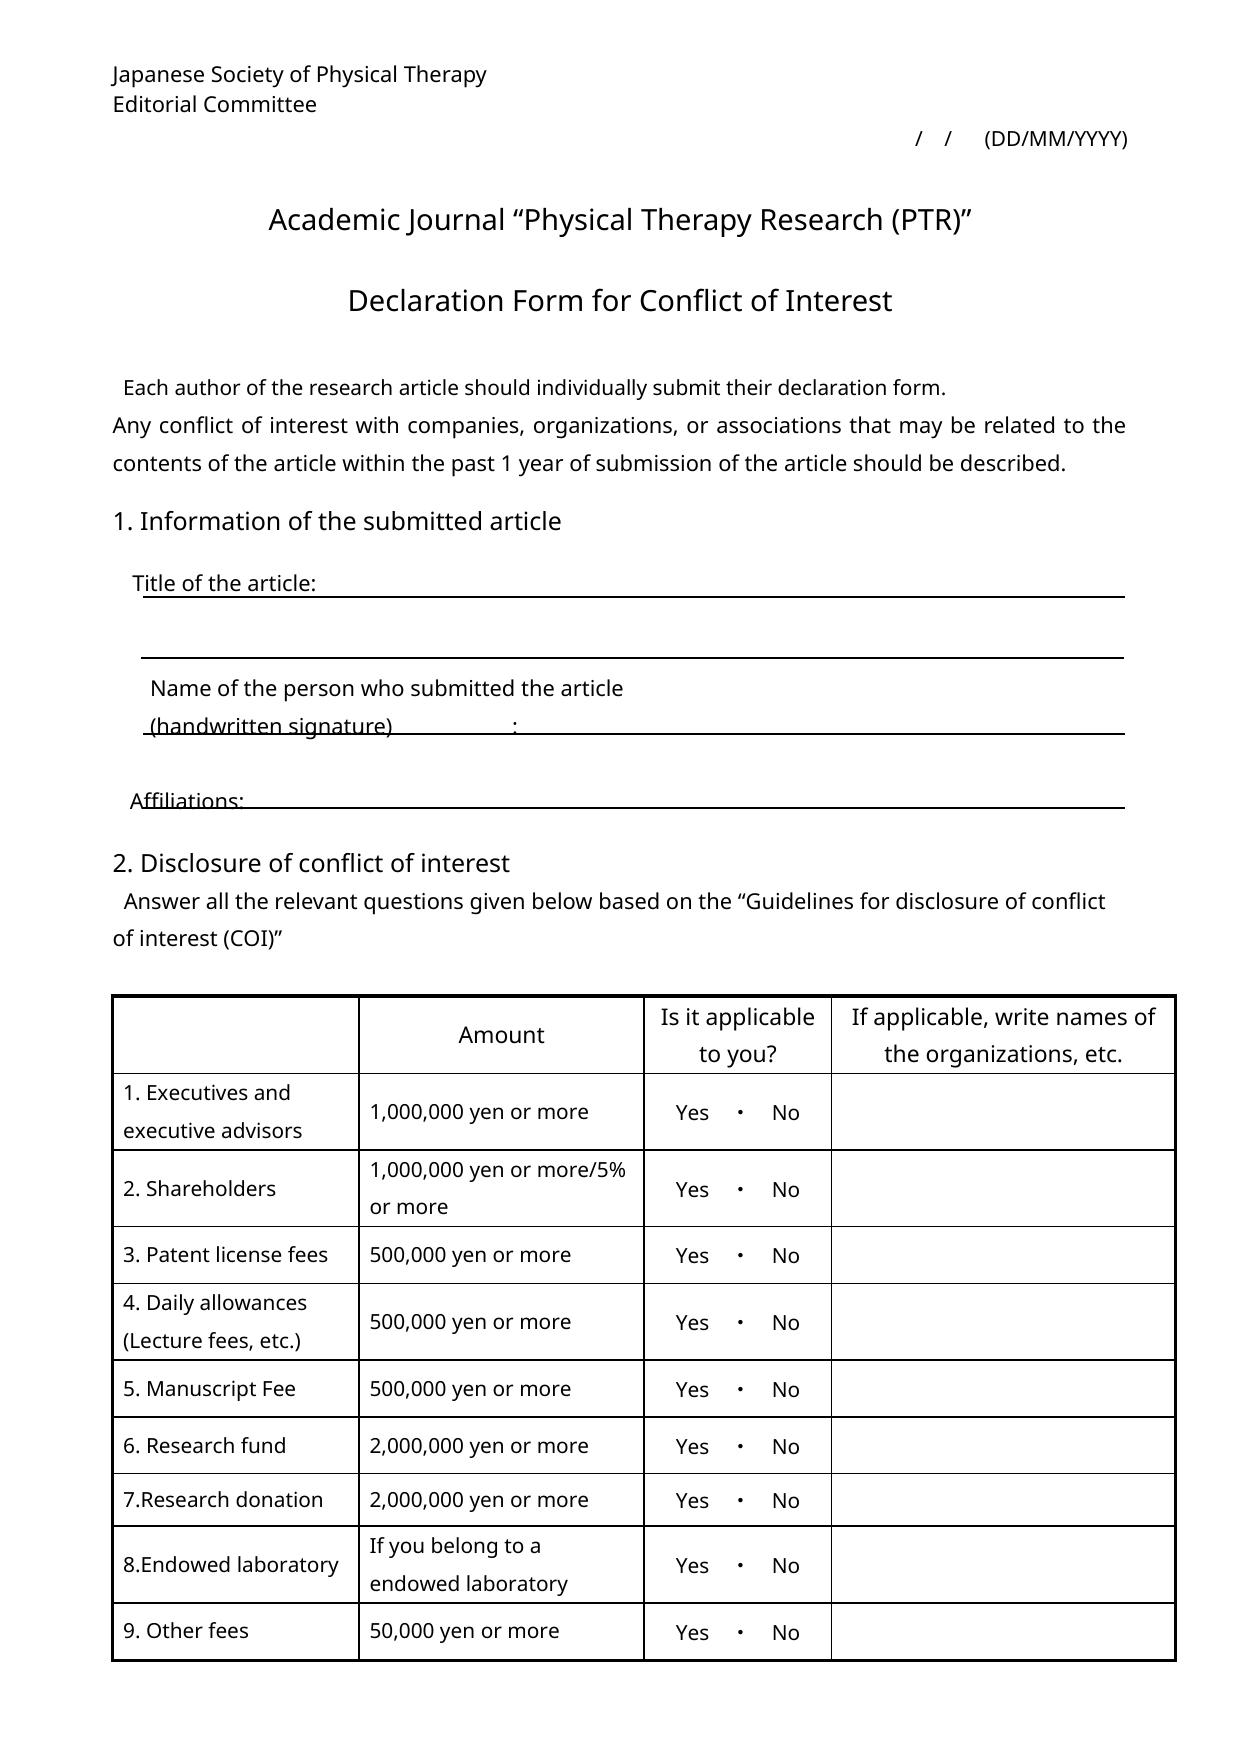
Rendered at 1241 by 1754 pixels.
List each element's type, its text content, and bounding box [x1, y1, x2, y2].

text 2. Disclosure of conflict of interest [112, 844, 1128, 882]
table_cell 500,000 yen or more [360, 1361, 643, 1416]
text 1. Information of the submitted article [112, 502, 1128, 539]
table_cell 50,000 yen or more [360, 1604, 643, 1658]
text Academic Journal “Physical Therapy Research (PTR)” [112, 182, 1128, 257]
text / / (DD/MM/YYYY) [112, 119, 1128, 157]
table_cell Yes ・ No [645, 1074, 831, 1149]
text Any conflict of interest with companies, organizations, or associations that may be related to the contents of the article within the past 1 year of submission of the article should be described. [112, 406, 1128, 481]
table_header Amount [360, 998, 643, 1072]
table_cell 2,000,000 yen or more [360, 1418, 643, 1473]
table_cell [832, 1227, 1174, 1282]
table_cell 3. Patent license fees [114, 1227, 358, 1282]
table_cell Yes ・ No [645, 1284, 831, 1359]
text Affiliations: [112, 782, 1128, 819]
table_cell If you belong to a endowed laboratory [360, 1527, 643, 1602]
table_cell 6. Research fund [114, 1418, 358, 1473]
text Declaration Form for Conflict of Interest [112, 263, 1128, 338]
subtitle Each author of the research article should individually submit their declaration form. [112, 369, 1128, 406]
table_cell 1,000,000 yen or more [360, 1074, 643, 1149]
table_cell [832, 1361, 1174, 1416]
table_cell 8.Endowed laboratory [114, 1527, 358, 1602]
list (handwritten signature) : [150, 707, 1128, 744]
table_cell 2,000,000 yen or more [360, 1474, 643, 1525]
table_cell Yes ・ No [645, 1604, 831, 1658]
table_cell Yes ・ No [645, 1527, 831, 1602]
table_cell [832, 1474, 1174, 1525]
table_cell 1. Executives and executive advisors [114, 1074, 358, 1149]
table_header If applicable, write names of the organizations, etc. [832, 998, 1174, 1072]
table_cell Yes ・ No [645, 1151, 831, 1226]
table_header [114, 998, 358, 1072]
table_cell [832, 1284, 1174, 1359]
table_cell 1,000,000 yen or more/5% or more [360, 1151, 643, 1226]
table_cell 2. Shareholders [114, 1151, 358, 1226]
table_cell [832, 1151, 1174, 1226]
table_cell 4. Daily allowances (Lecture fees, etc.) [114, 1284, 358, 1359]
table_cell 500,000 yen or more [360, 1284, 643, 1359]
table_cell [832, 1074, 1174, 1149]
table_cell Yes ・ No [645, 1474, 831, 1525]
table_cell 5. Manuscript Fee [114, 1361, 358, 1416]
text Title of the article: [112, 564, 1128, 602]
table_cell Yes ・ No [645, 1418, 831, 1473]
list Name of the person who submitted the article [150, 669, 1128, 707]
table_cell [832, 1604, 1174, 1658]
table_cell [832, 1418, 1174, 1473]
table_header Is it applicable to you? [645, 998, 831, 1072]
text Answer all the relevant questions given below based on the “Guidelines for disclosure of conflict of interest (COI)” [112, 882, 1131, 957]
table_cell 500,000 yen or more [360, 1227, 643, 1282]
table_cell 7.Research donation [114, 1474, 358, 1525]
table_cell Yes ・ No [645, 1227, 831, 1282]
table_cell Yes ・ No [645, 1361, 831, 1416]
table_cell [832, 1527, 1174, 1602]
table_cell 9. Other fees [114, 1604, 358, 1658]
